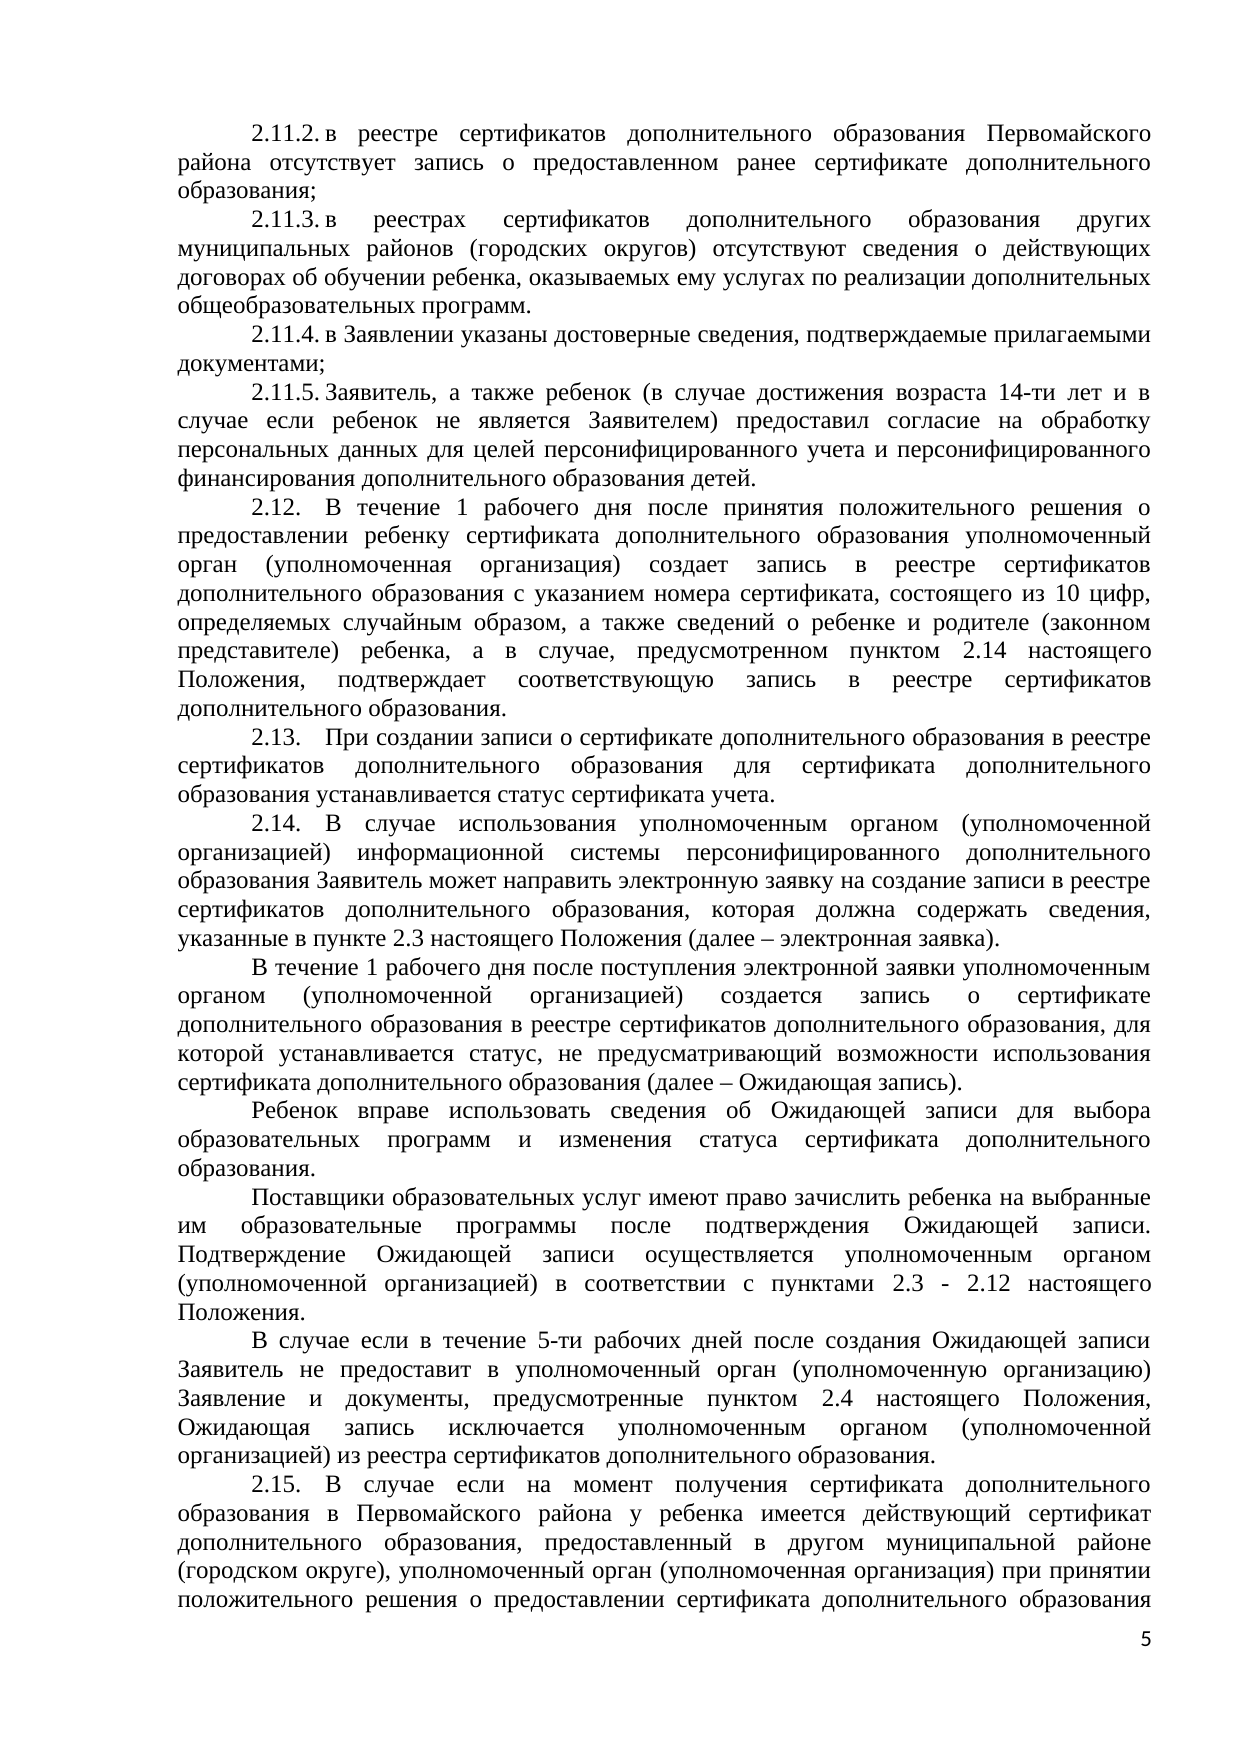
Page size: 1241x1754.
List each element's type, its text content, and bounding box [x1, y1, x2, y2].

list В течение 1 рабочего дня после принятия положительного решения о предоставлении ребенку сертификата дополнительного образования уполномоченный орган (уполномоченная организация) создает запись в реестре сертификатов дополнительного образования с указанием номера сертификата, состоящего из 10 цифр, определяемых случайным образом, а также сведений о ребенке и родителе (законном представителе) ребенка, а в случае, предусмотренном пунктом 2.14 настоящего Положения, подтверждает соответствующую запись в реестре сертификатов дополнительного образования. [177, 492, 1152, 722]
list При создании записи о сертификате дополнительного образования в реестре сертификатов дополнительного образования для сертификата дополнительного образования устанавливается статус сертификата учета. [177, 722, 1152, 808]
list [177, 1469, 1152, 1613]
list в Заявлении указаны достоверные сведения, подтверждаемые прилагаемыми документами; [177, 319, 1152, 377]
list в реестрах сертификатов дополнительного образования других муниципальных районов (городских округов) отсутствуют сведения о действующих договорах об обучении ребенка, оказываемых ему услугах по реализации дополнительных общеобразовательных программ. [177, 204, 1152, 319]
text В течение 1 рабочего дня после поступления электронной заявки уполномоченным органом (уполномоченной организацией) создается запись о сертификате дополнительного образования в реестре сертификатов дополнительного образования, для которой устанавливается статус, не предусматривающий возможности использования сертификата дополнительного образования (далее – Ожидающая запись). [177, 952, 1152, 1096]
text В случае если в течение 5-ти рабочих дней после создания Ожидающей записи Заявитель не предоставит в уполномоченный орган (уполномоченную организацию) Заявление и документы, предусмотренные пунктом 2.4 настоящего Положения, Ожидающая запись исключается уполномоченным органом (уполномоченной организацией) из реестра сертификатов дополнительного образования. [177, 1326, 1152, 1469]
list в реестре сертификатов дополнительного образования Первомайского района отсутствует запись о предоставленном ранее сертификате дополнительного образования; [177, 118, 1152, 204]
text Ребенок вправе использовать сведения об Ожидающей записи для выбора образовательных программ и изменения статуса сертификата дополнительного образования. [177, 1096, 1152, 1182]
list Заявитель, а также ребенок (в случае достижения возраста 14-ти лет и в случае если ребенок не является Заявителем) предоставил согласие на обработку персональных данных для целей персонифицированного учета и персонифицированного финансирования дополнительного образования детей. [177, 377, 1152, 492]
